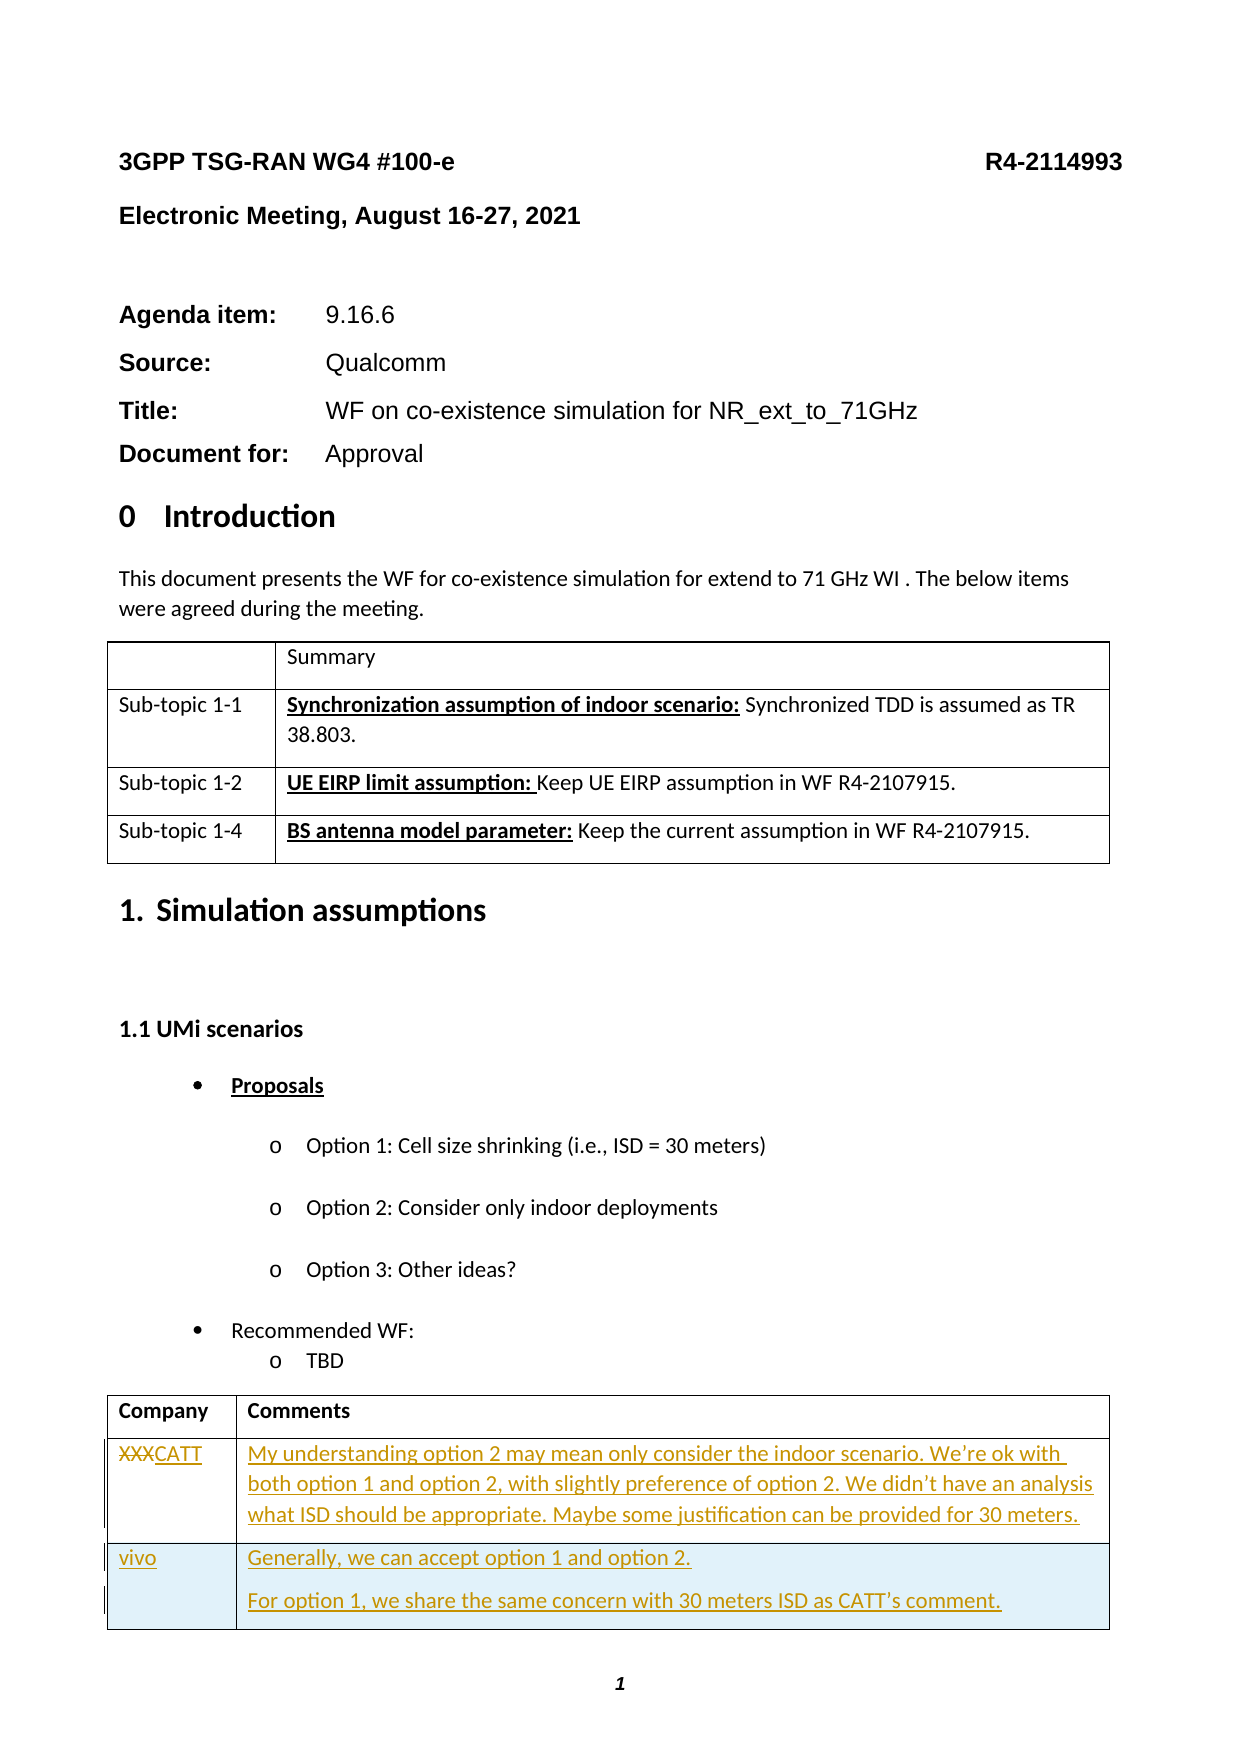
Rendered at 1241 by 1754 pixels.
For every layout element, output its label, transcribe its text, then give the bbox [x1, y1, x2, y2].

table_header [108, 643, 275, 689]
text Electronic Meeting, August 16-27, 2021 [118, 201, 1122, 229]
table_cell Sub-topic 1-4 [108, 816, 275, 863]
table_header Comments [237, 1396, 1109, 1438]
list Recommended WF: [193, 1316, 1122, 1344]
subtitle Introduction [118, 495, 1122, 536]
text Title: WF on co-existence simulation for NR_ext_to_71GHz [118, 396, 1122, 424]
list TBD [268, 1347, 1122, 1376]
text This document presents the WF for co-existence simulation for extend to 71 GHz WI . The below items were agreed during the meeting. [118, 564, 1122, 622]
subtitle 1.1 UMi scenarios [118, 1013, 1122, 1043]
table_cell UE EIRP limit assumption: Keep UE EIRP assumption in WF R4-2107915. [276, 768, 1109, 815]
text Agenda item: 9.16.6 [118, 300, 1122, 329]
list Option 3: Other ideas? [268, 1255, 1122, 1284]
list Option 2: Consider only indoor deployments [268, 1193, 1122, 1222]
table_cell Sub-topic 1-1 [108, 690, 275, 767]
table_cell [108, 1439, 236, 1542]
table_cell Synchronization assumption of indoor scenario: Synchronized TDD is assumed as TR 38.803. [276, 690, 1109, 767]
table_header Company [108, 1396, 236, 1438]
table_header Summary [276, 643, 1109, 689]
list Proposals [193, 1071, 1122, 1099]
subtitle Simulation assumptions [118, 889, 1122, 929]
table_cell [237, 1439, 1109, 1542]
table_cell BS antenna model parameter: Keep the current assumption in WF R4-2107915. [276, 816, 1109, 863]
list Option 1: Cell size shrinking (i.e., ISD = 30 meters) [268, 1131, 1122, 1161]
text Source: Qualcomm [118, 348, 1122, 377]
text 3GPP TSG-RAN WG4 #100-e R4-2114993 [118, 147, 1122, 176]
text Document for: Approval [118, 439, 1122, 468]
table_cell Sub-topic 1-2 [108, 768, 275, 815]
